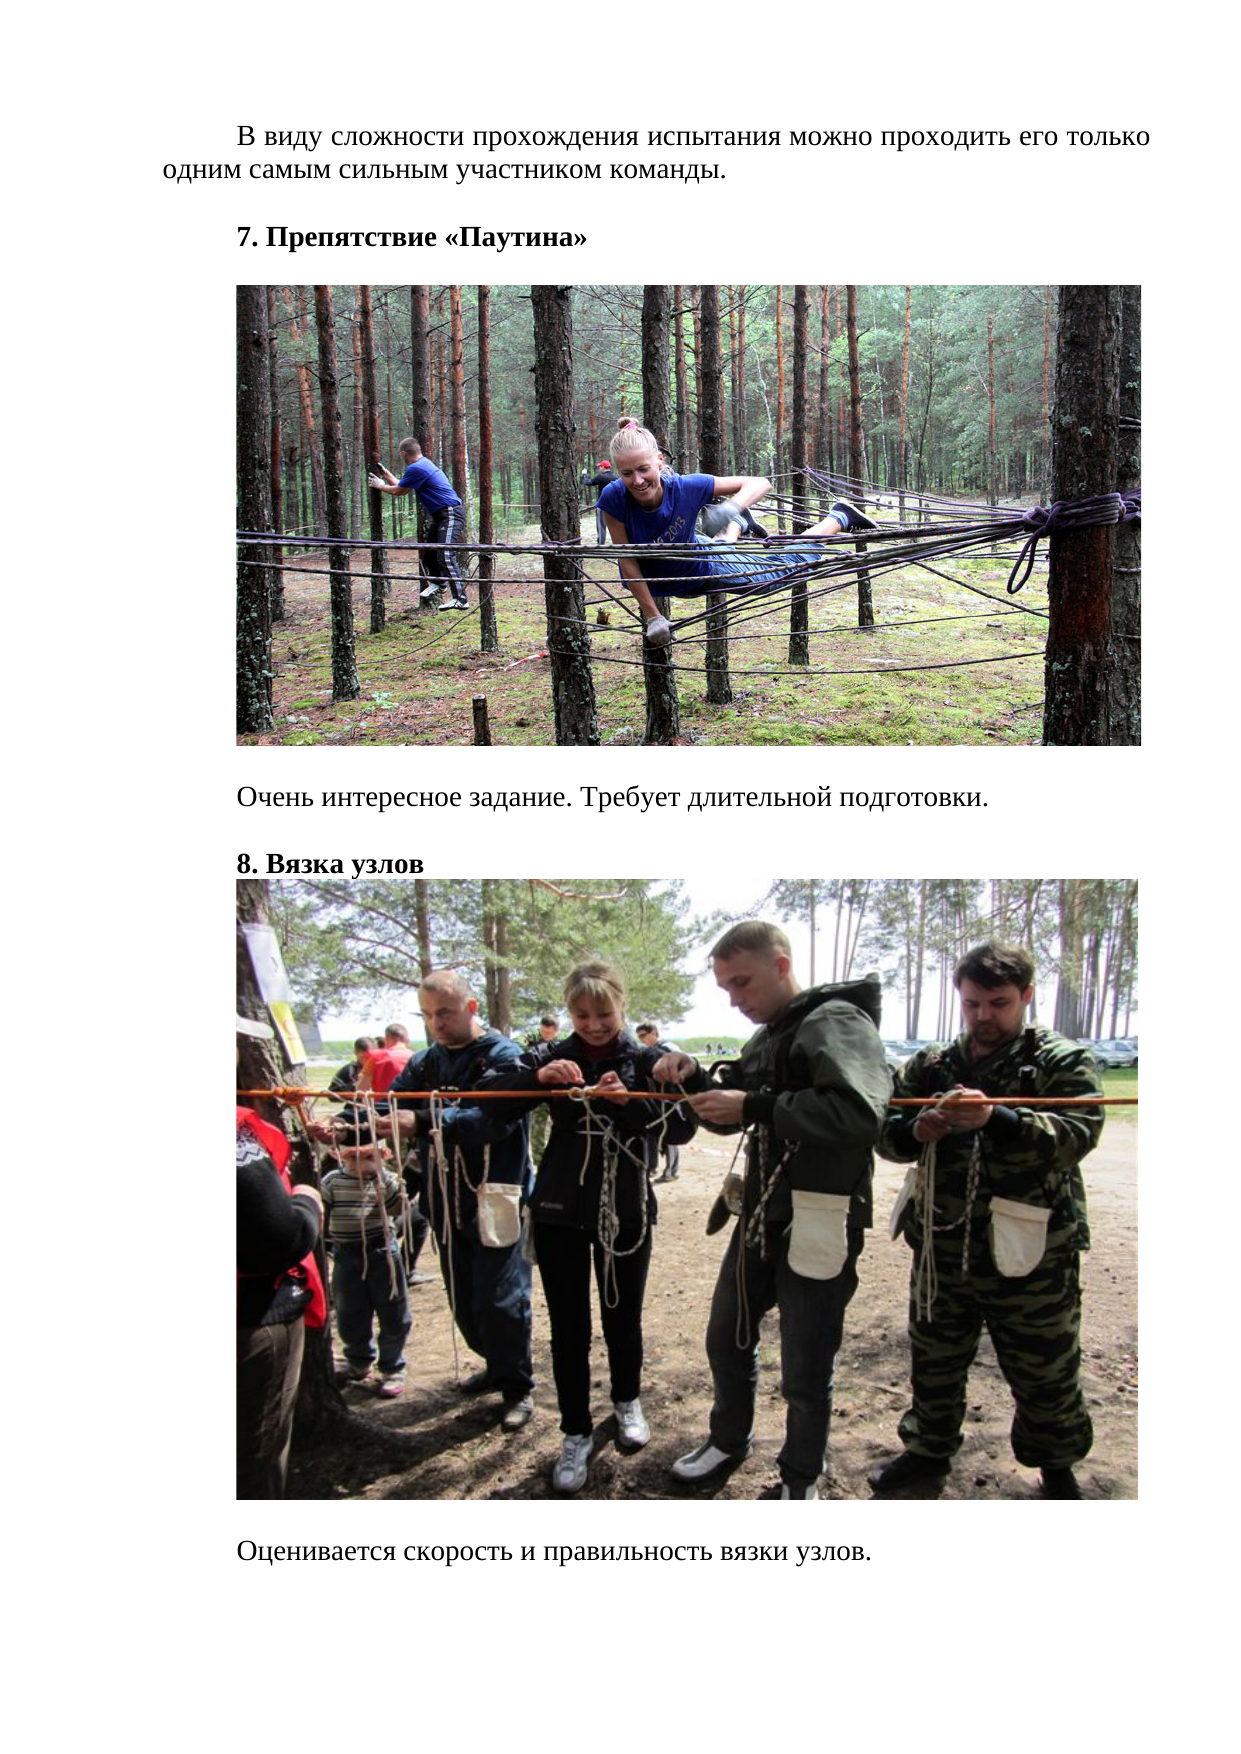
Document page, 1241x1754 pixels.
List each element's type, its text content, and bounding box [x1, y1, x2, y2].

picture [236, 879, 1138, 1500]
text 7. Препятствие «Паутина» [162, 219, 1152, 252]
text Очень интересное задание. Требует длительной подготовки. [162, 779, 1152, 812]
text Оценивается скорость и правильность вязки узлов. [162, 1533, 1152, 1567]
picture [236, 285, 1142, 746]
text В виду сложности прохождения испытания можно проходить его только одним самым сильным участником команды. [162, 118, 1152, 185]
text 8. Вязка узлов [162, 846, 1152, 879]
